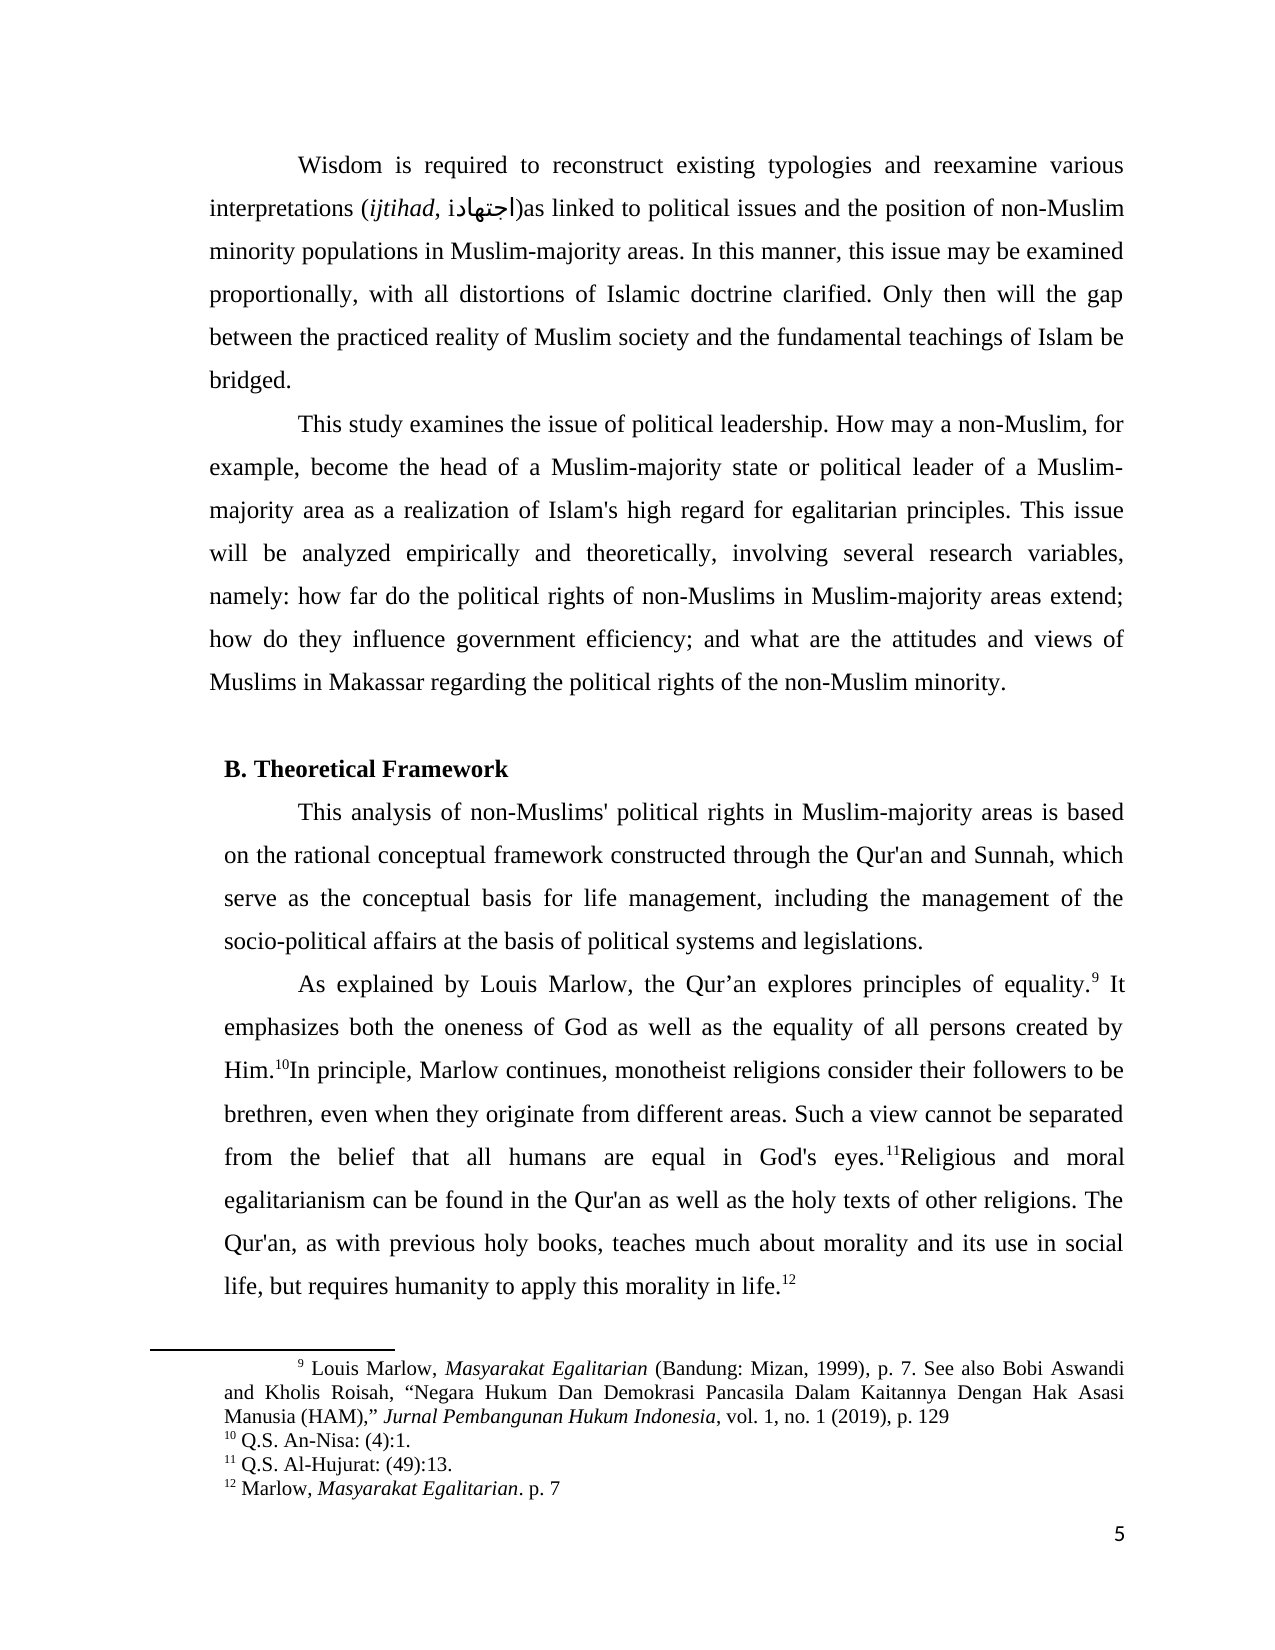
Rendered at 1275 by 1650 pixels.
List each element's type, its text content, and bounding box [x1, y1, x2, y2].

list Wisdom is required to reconstruct existing typologies and reexamine various interpretations (ijtihad, iاجتهاد)as linked to political issues and the position of non-Muslim minority populations in Muslim-majority areas. In this manner, this issue may be examined proportionally, with all distortions of Islamic doctrine clarified. Only then will the gap between the practiced reality of Muslim society and the fundamental teachings of Islam be bridged. [209, 150, 1125, 394]
list Theoretical Framework [224, 754, 1125, 782]
list This analysis of non-Muslims' political rights in Muslim-majority areas is based on the rational conceptual framework constructed through the Qur'an and Sunnah, which serve as the conceptual basis for life management, including the management of the socio-political affairs at the basis of political systems and legislations. [224, 797, 1125, 955]
list This study examines the issue of political leadership. How may a non-Muslim, for example, become the head of a Muslim-majority state or political leader of a Muslim-majority area as a realization of Islam's high regard for egalitarian principles. This issue will be analyzed empirically and theoretically, involving several research variables, namely: how far do the political rights of non-Muslims in Muslim-majority areas extend; how do they influence government efficiency; and what are the attitudes and views of Muslims in Makassar regarding the political rights of the non-Muslim minority. [209, 409, 1125, 696]
list As explained by Louis Marlow, the Qur’an explores principles of equality. It emphasizes both the oneness of God as well as the equality of all persons created by Him.In principle, Marlow continues, monotheist religions consider their followers to be brethren, even when they originate from different areas. Such a view cannot be separated from the belief that all humans are equal in God's eyes.Religious and moral egalitarianism can be found in the Qur'an as well as the holy texts of other religions. The Qur'an, as with previous holy books, teaches much about morality and its use in social life, but requires humanity to apply this morality in life. [224, 969, 1125, 1300]
